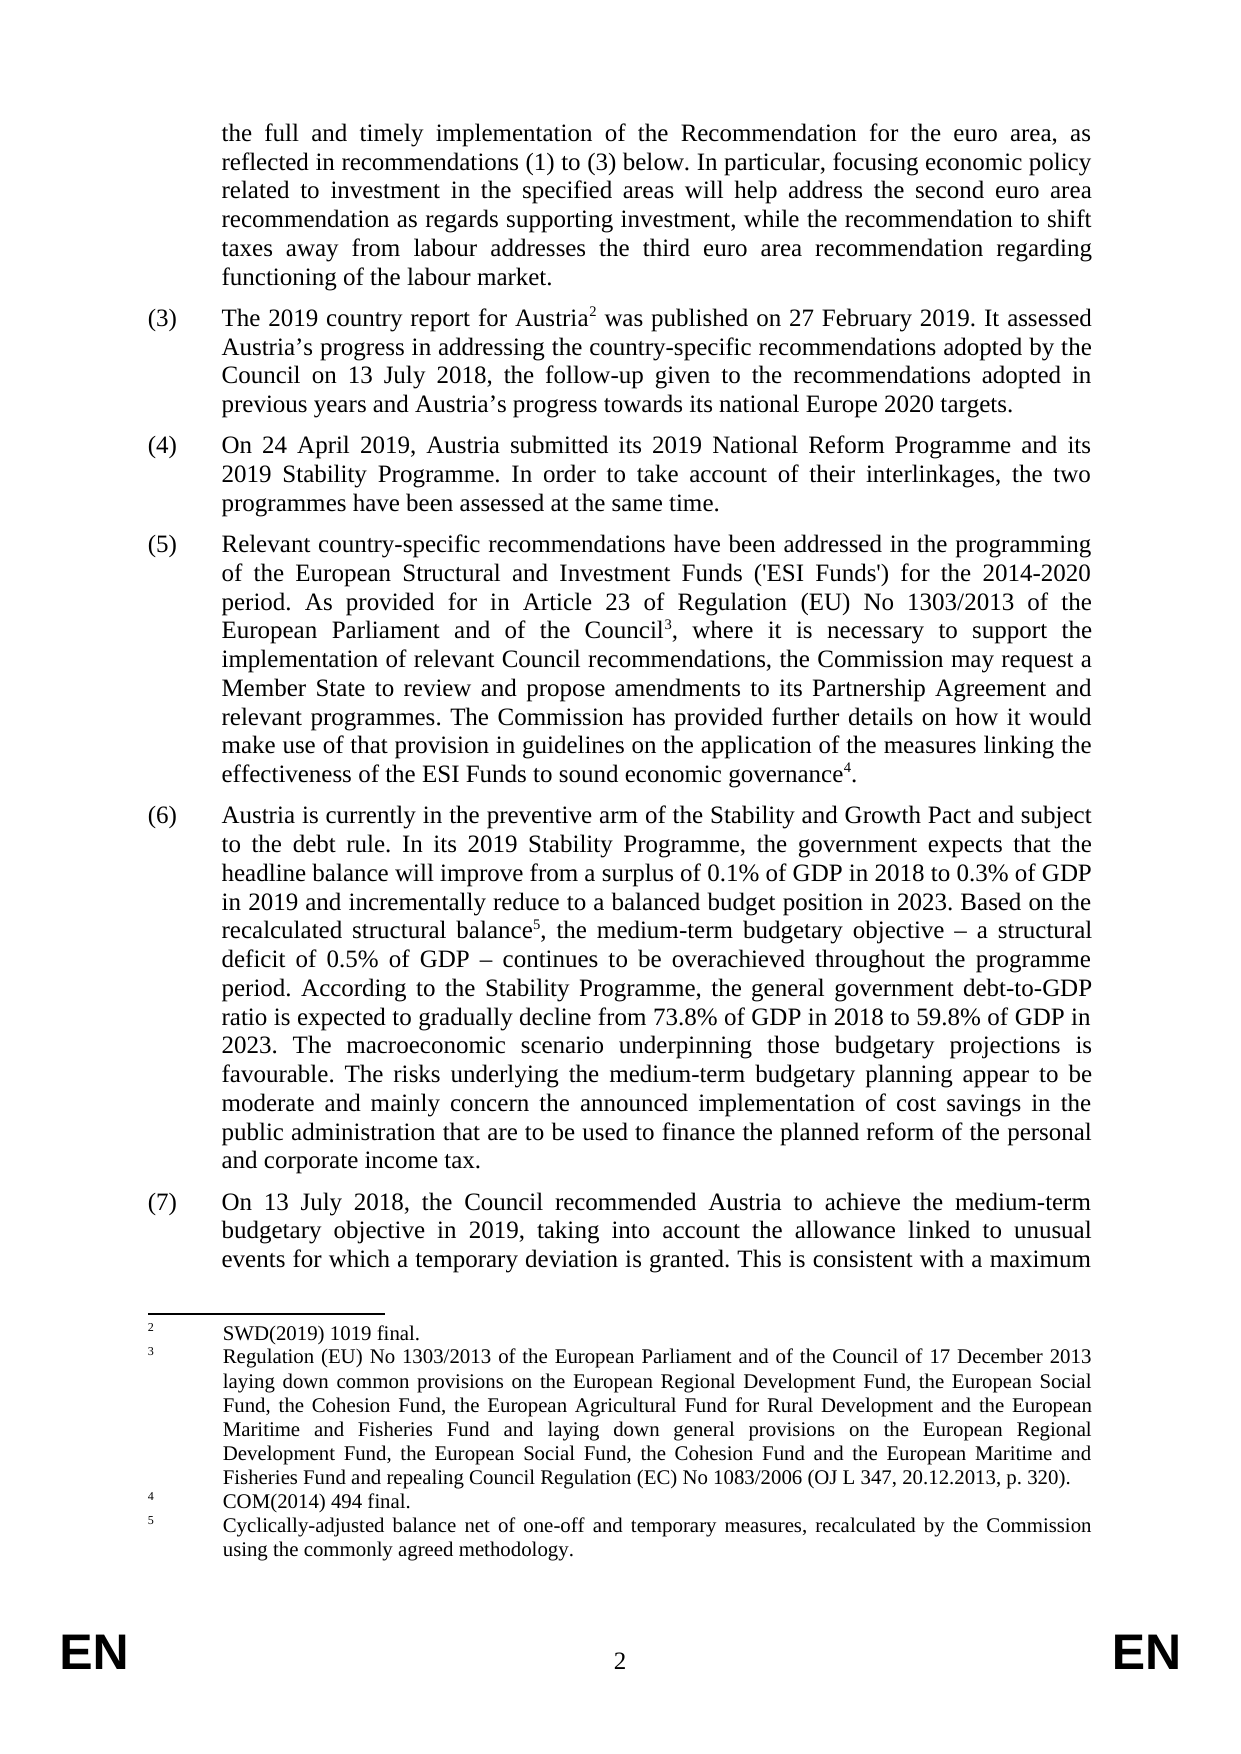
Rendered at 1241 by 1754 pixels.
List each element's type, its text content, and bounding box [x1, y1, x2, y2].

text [148, 118, 1093, 291]
text (3) The 2019 country report for Austria was published on 27 February 2019. It assessed Austria’s progress in addressing the country-specific recommendations adopted by the Council on 13 July 2018, the follow-up given to the recommendations adopted in previous years and Austria’s progress towards its national Europe 2020 targets. [148, 303, 1093, 418]
text (6) Austria is currently in the preventive arm of the Stability and Growth Pact and subject to the debt rule. In its 2019 Stability Programme, the government expects that the headline balance will improve from a surplus of 0.1% of GDP in 2018 to 0.3% of GDP in 2019 and incrementally reduce to a balanced budget position in 2023. Based on the recalculated structural balance, the medium-term budgetary objective – a structural deficit of 0.5% of GDP – continues to be overachieved throughout the programme period. According to the Stability Programme, the general government debt-to-GDP ratio is expected to gradually decline from 73.8% of GDP in 2018 to 59.8% of GDP in 2023. The macroeconomic scenario underpinning those budgetary projections is favourable. The risks underlying the medium-term budgetary planning appear to be moderate and mainly concern the announced implementation of cost savings in the public administration that are to be used to finance the planned reform of the personal and corporate income tax. [148, 801, 1093, 1174]
text (4) On 24 April 2019, Austria submitted its 2019 National Reform Programme and its 2019 Stability Programme. In order to take account of their interlinkages, the two programmes have been assessed at the same time. [148, 431, 1093, 517]
text (5) Relevant country-specific recommendations have been addressed in the programming of the European Structural and Investment Funds ('ESI Funds') for the 2014-2020 period. As provided for in Article 23 of Regulation (EU) No 1303/2013 of the European Parliament and of the Council, where it is necessary to support the implementation of relevant Council recommendations, the Commission may request a Member State to review and propose amendments to its Partnership Agreement and relevant programmes. The Commission has provided further details on how it would make use of that provision in guidelines on the application of the measures linking the effectiveness of the ESI Funds to sound economic governance. [148, 529, 1093, 788]
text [148, 1187, 1093, 1273]
